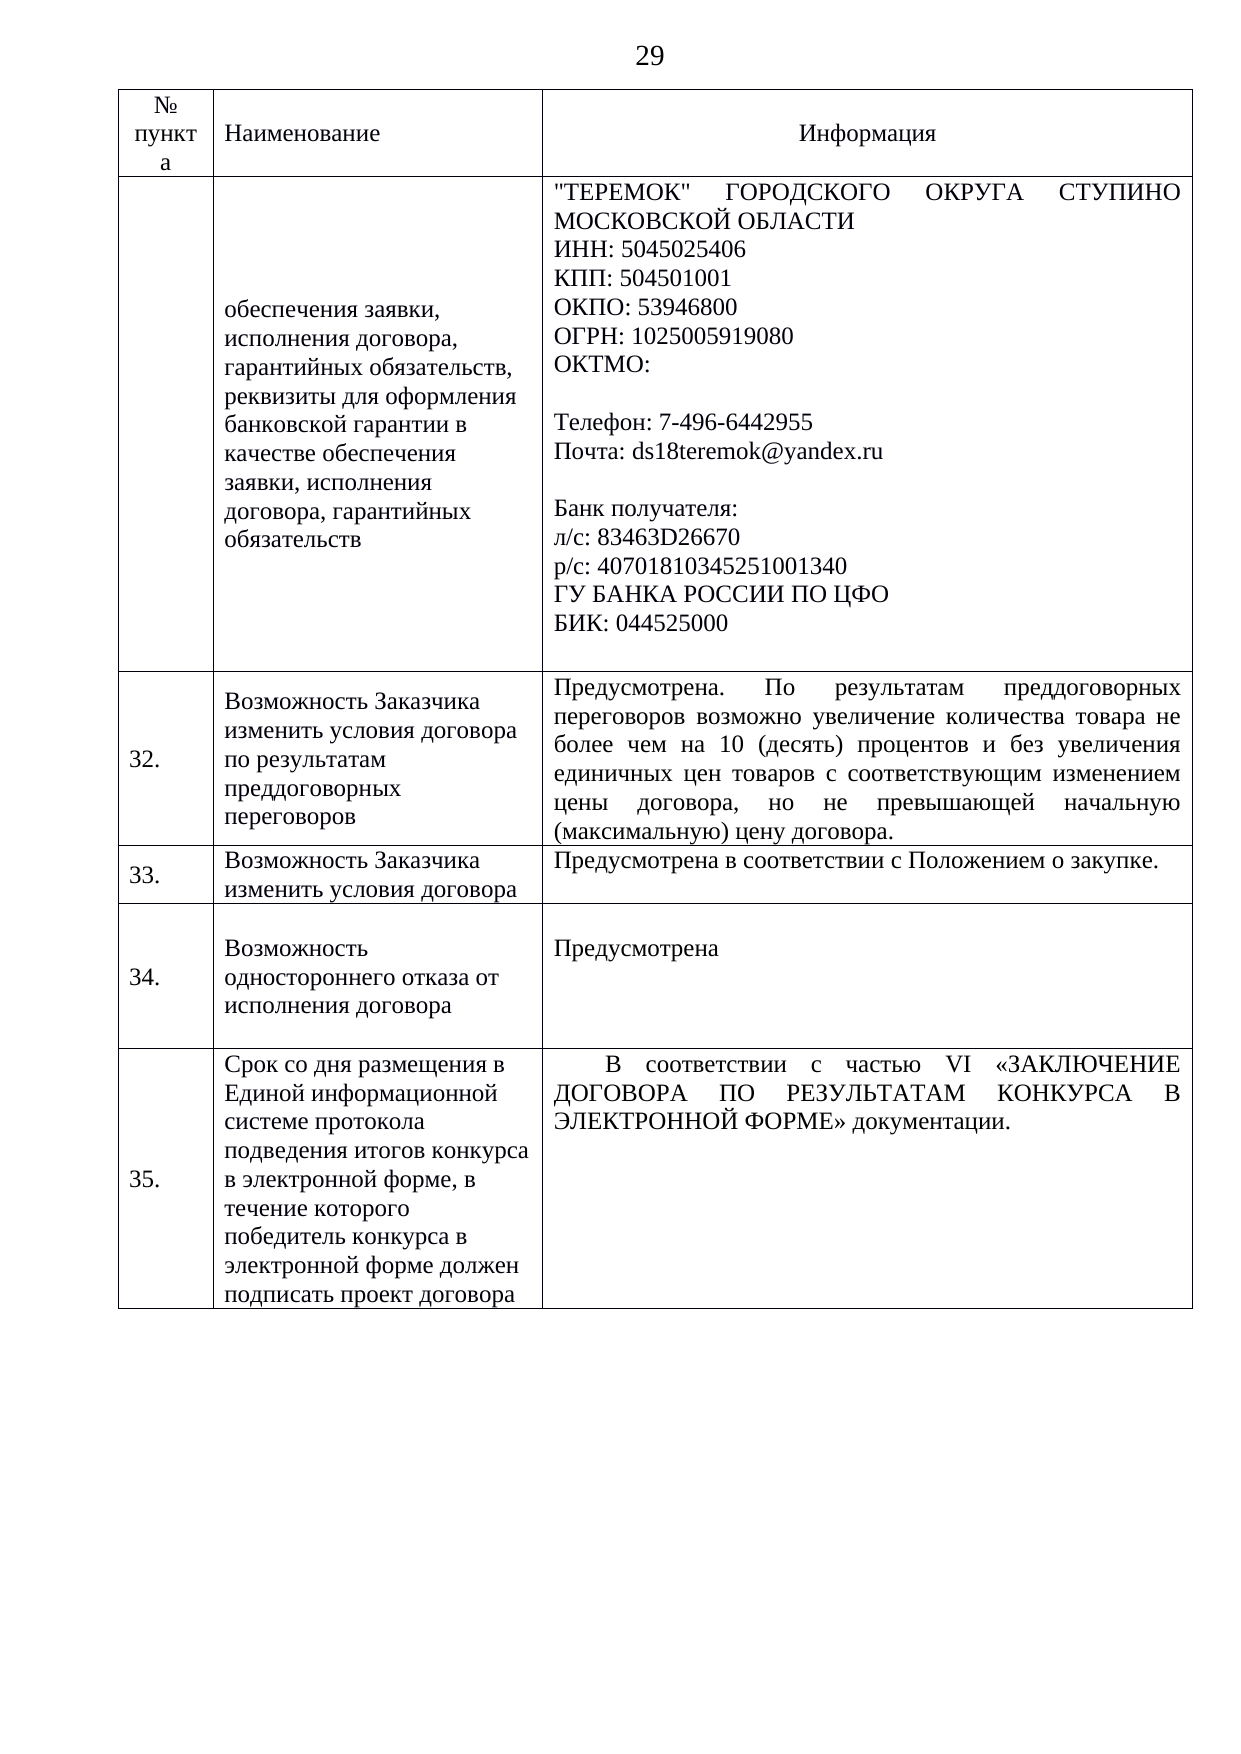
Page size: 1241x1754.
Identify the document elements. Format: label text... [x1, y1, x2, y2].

table_cell Возможность одностороннего отказа от исполнения договора [214, 904, 542, 1048]
table_cell Возможность Заказчика изменить условия договора по результатам преддоговорных переговоров [214, 672, 542, 844]
table_cell Предусмотрена. По результатам преддоговорных переговоров возможно увеличение количества товара не более чем на 10 (десять) процентов и без увеличения единичных цен товаров с соответствующим изменением цены договора, но не превышающей начальную (максимальную) цену договора. [543, 672, 1192, 844]
table_cell [119, 672, 213, 844]
table_cell В соответствии с частью VI «ЗАКЛЮЧЕНИЕ ДОГОВОРА ПО РЕЗУЛЬТАТАМ КОНКУРСА В ЭЛЕКТРОННОЙ ФОРМЕ» документации. [543, 1049, 1192, 1308]
table_header Наименование [214, 90, 542, 176]
table_cell Срок со дня размещения в Единой информационной системе протокола подведения итогов конкурса в электронной форме, в течение которого победитель конкурса в электронной форме должен подписать проект договора [214, 1049, 542, 1308]
table_cell [119, 904, 213, 1048]
table_header № пункта [119, 90, 213, 176]
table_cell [214, 177, 542, 671]
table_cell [543, 177, 1192, 671]
table_cell Предусмотрена [543, 904, 1192, 1048]
table_cell Предусмотрена в соответствии с Положением о закупке. [543, 846, 1192, 903]
table_cell [119, 177, 213, 671]
table_cell Возможность Заказчика изменить условия договора [214, 846, 542, 903]
table_cell [119, 1049, 213, 1308]
table_cell [119, 846, 213, 903]
table_header Информация [543, 90, 1192, 176]
